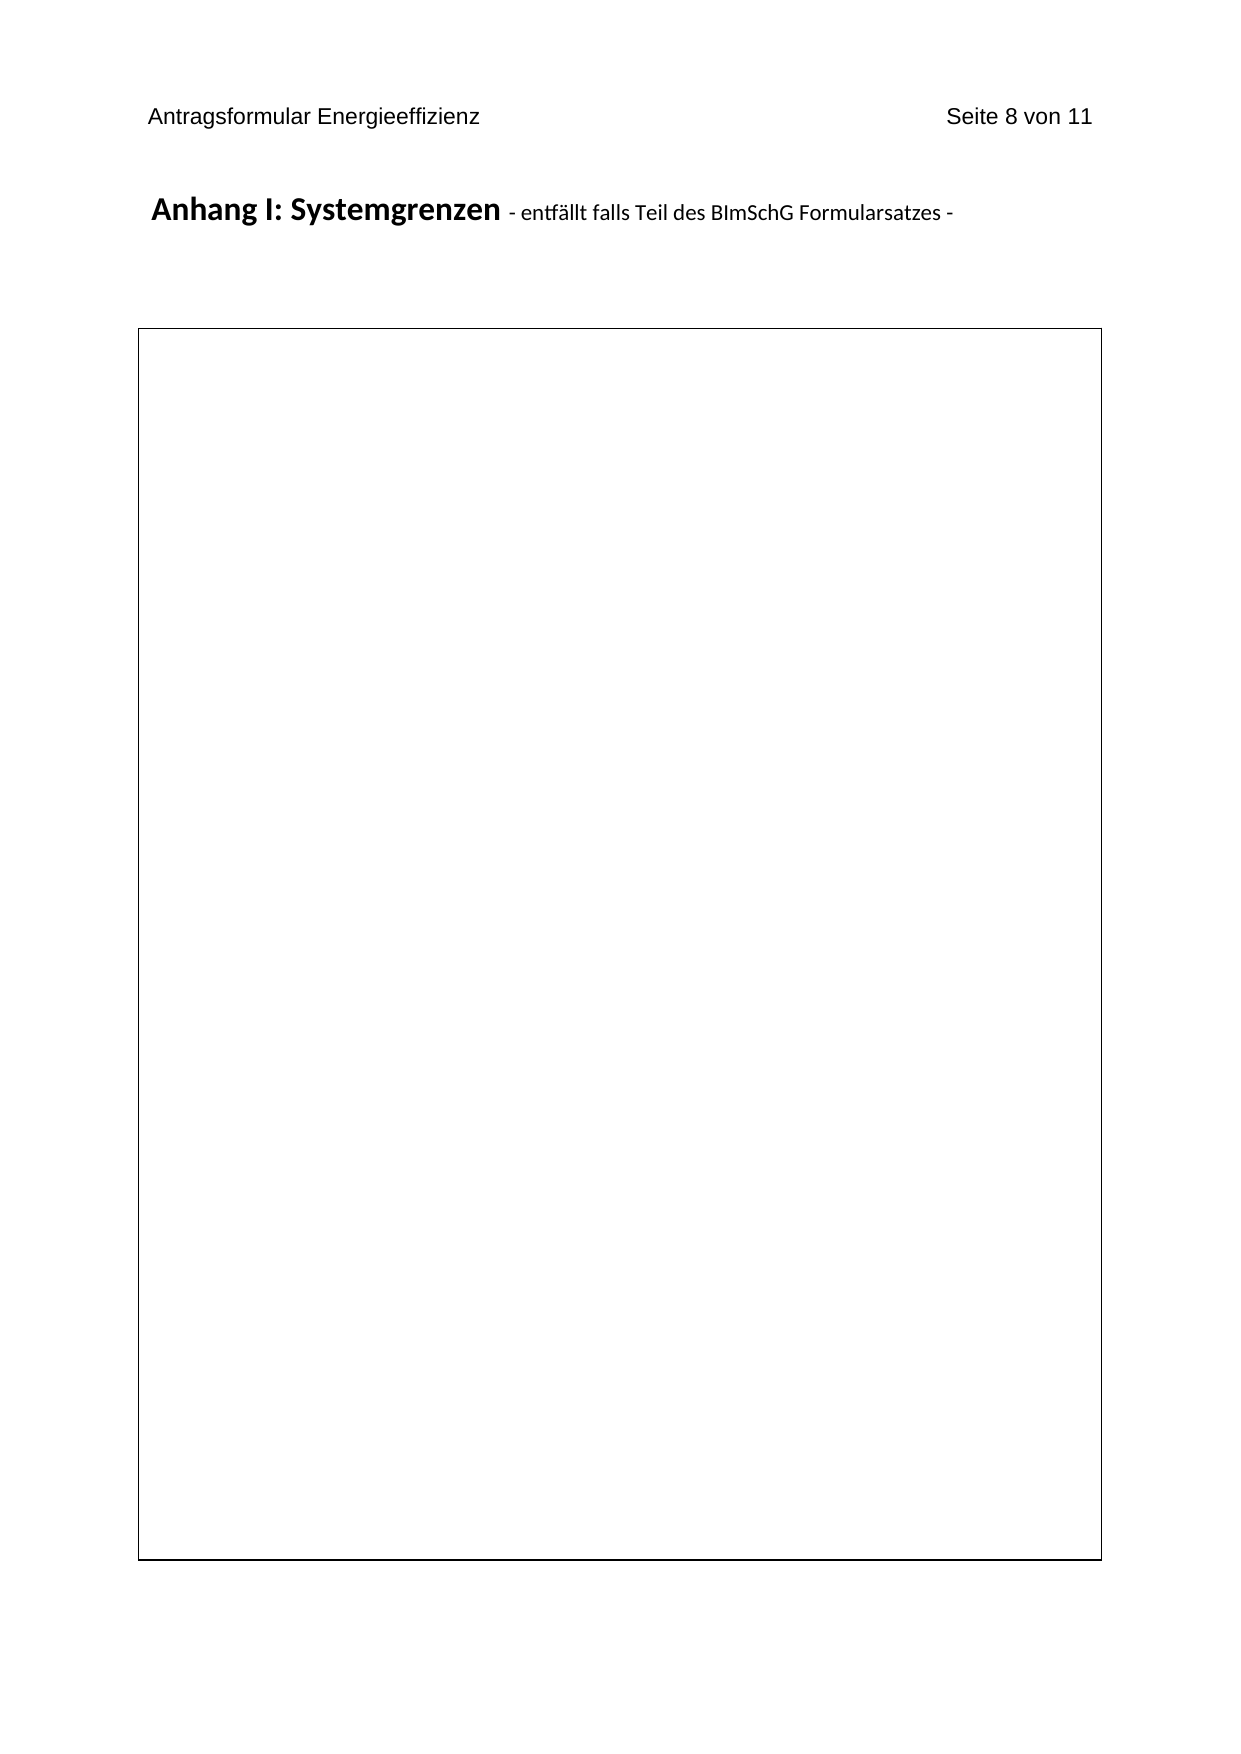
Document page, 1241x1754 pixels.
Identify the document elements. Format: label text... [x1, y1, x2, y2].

text Anhang I: Systemgrenzen - entfällt falls Teil des BImSchG Formularsatzes - [151, 188, 1093, 228]
